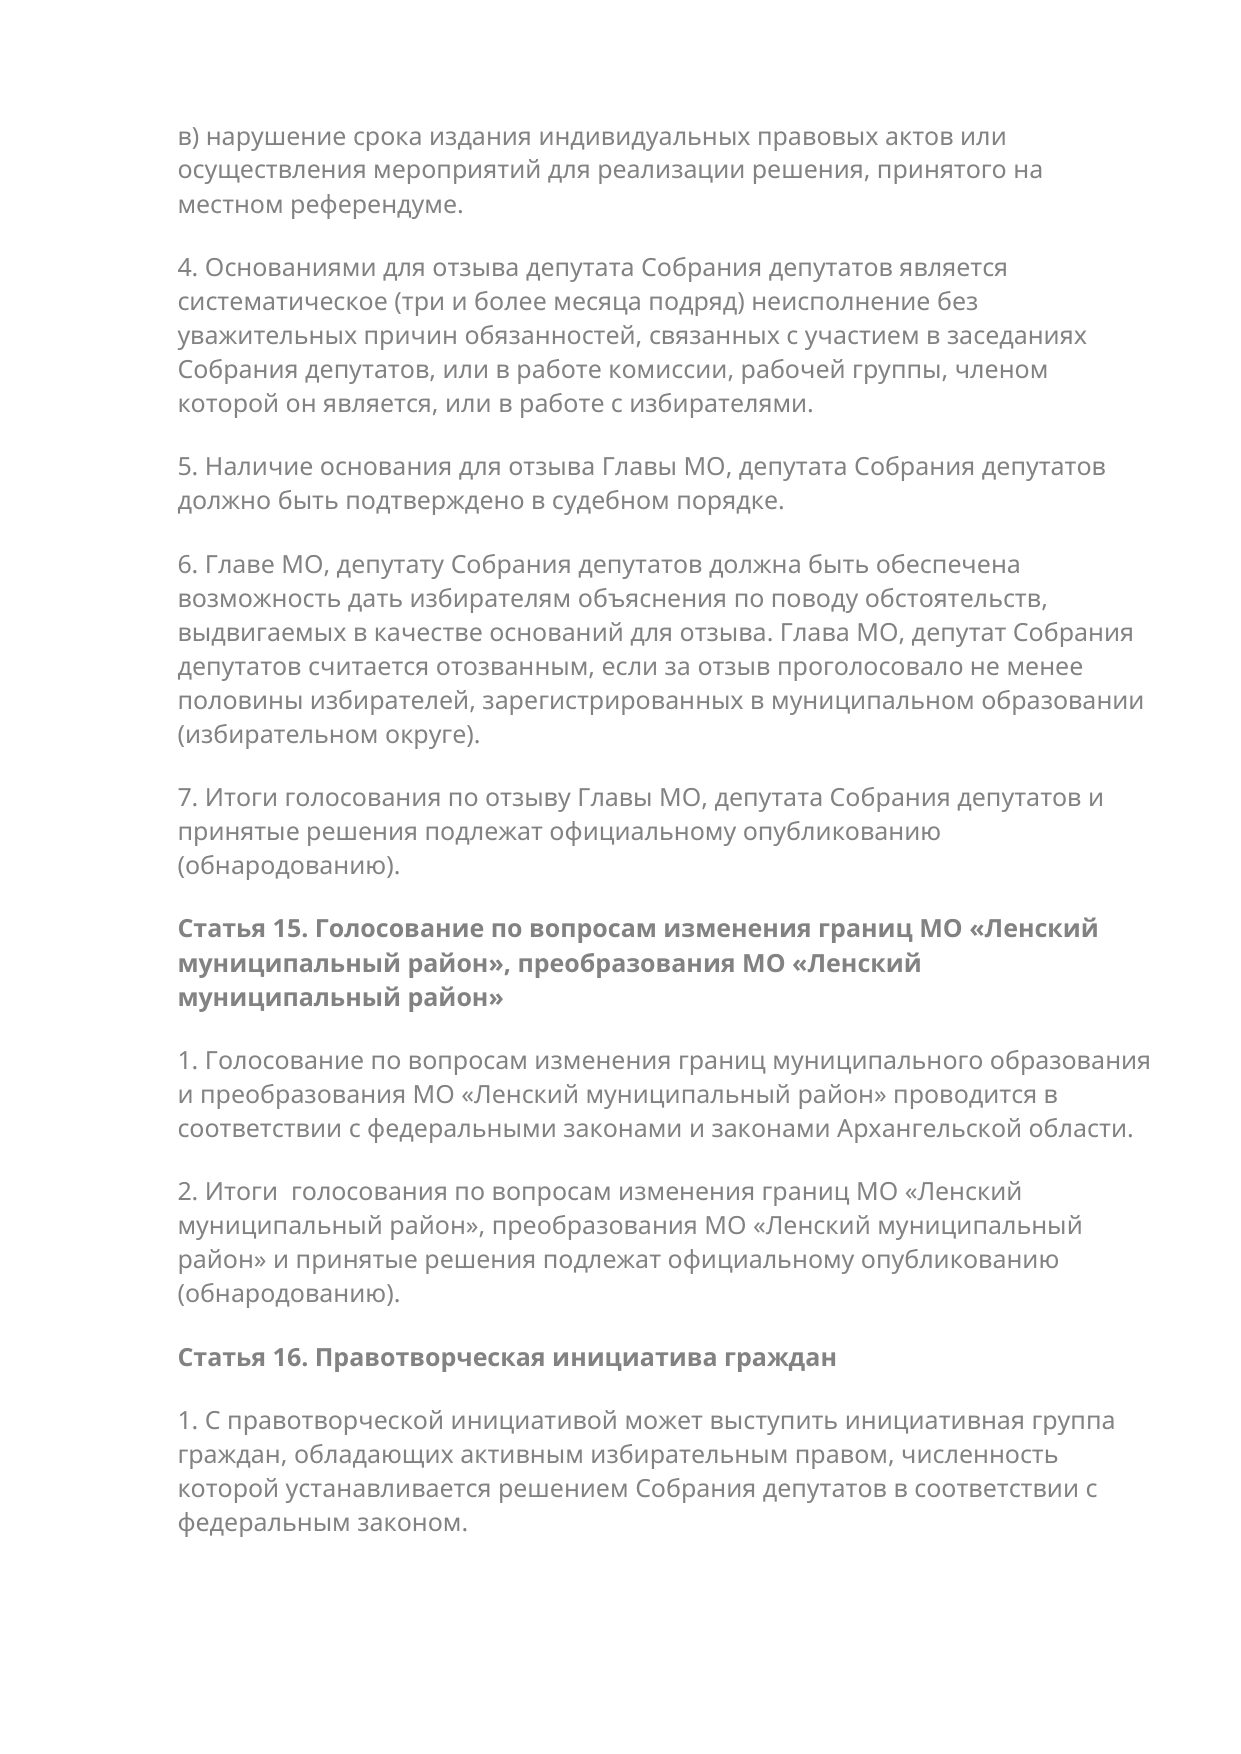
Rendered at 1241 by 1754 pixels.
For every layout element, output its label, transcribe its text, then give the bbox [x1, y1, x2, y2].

text в) нарушение срока издания индивидуальных правовых актов или осуществления мероприятий для реализации решения, принятого на местном референдуме. [177, 118, 1152, 220]
text 5. Наличие основания для отзыва Главы МО, депутата Собрания депутатов должно быть подтверждено в судебном порядке. [177, 449, 1152, 517]
text Статья 15. Голосование по вопросам изменения границ МО «Ленский муниципальный район», преобразования МО «Ленский муниципальный район» [177, 911, 1152, 1013]
text Статья 16. Правотворческая инициатива граждан [177, 1339, 1152, 1373]
text 1. Голосование по вопросам изменения границ муниципального образования и преобразования МО «Ленский муниципальный район» проводится в соответствии с федеральными законами и законами Архангельской области. [177, 1042, 1152, 1145]
text 1. С правотворческой инициативой может выступить инициативная группа граждан, обладающих активным избирательным правом, численность которой устанавливается решением Собрания депутатов в соответствии с федеральным законом. [177, 1402, 1152, 1539]
text 4. Основаниями для отзыва депутата Собрания депутатов является систематическое (три и более месяца подряд) неисполнение без уважительных причин обязанностей, связанных с участием в заседаниях Собрания депутатов, или в работе комиссии, рабочей группы, членом которой он является, или в работе с избирателями. [177, 249, 1152, 420]
text 7. Итоги голосования по отзыву Главы МО, депутата Собрания депутатов и принятые решения подлежат официальному опубликованию (обнародованию). [177, 780, 1152, 882]
text 6. Главе МО, депутату Собрания депутатов должна быть обеспечена возможность дать избирателям объяснения по поводу обстоятельств, выдвигаемых в качестве оснований для отзыва. Глава МО, депутат Собрания депутатов считается отозванным, если за отзыв проголосовало не менее половины избирателей, зарегистрированных в муниципальном образовании (избирательном округе). [177, 546, 1152, 751]
text 2. Итоги голосования по вопросам изменения границ МО «Ленский муниципальный район», преобразования МО «Ленский муниципальный район» и принятые решения подлежат официальному опубликованию (обнародованию). [177, 1174, 1152, 1310]
